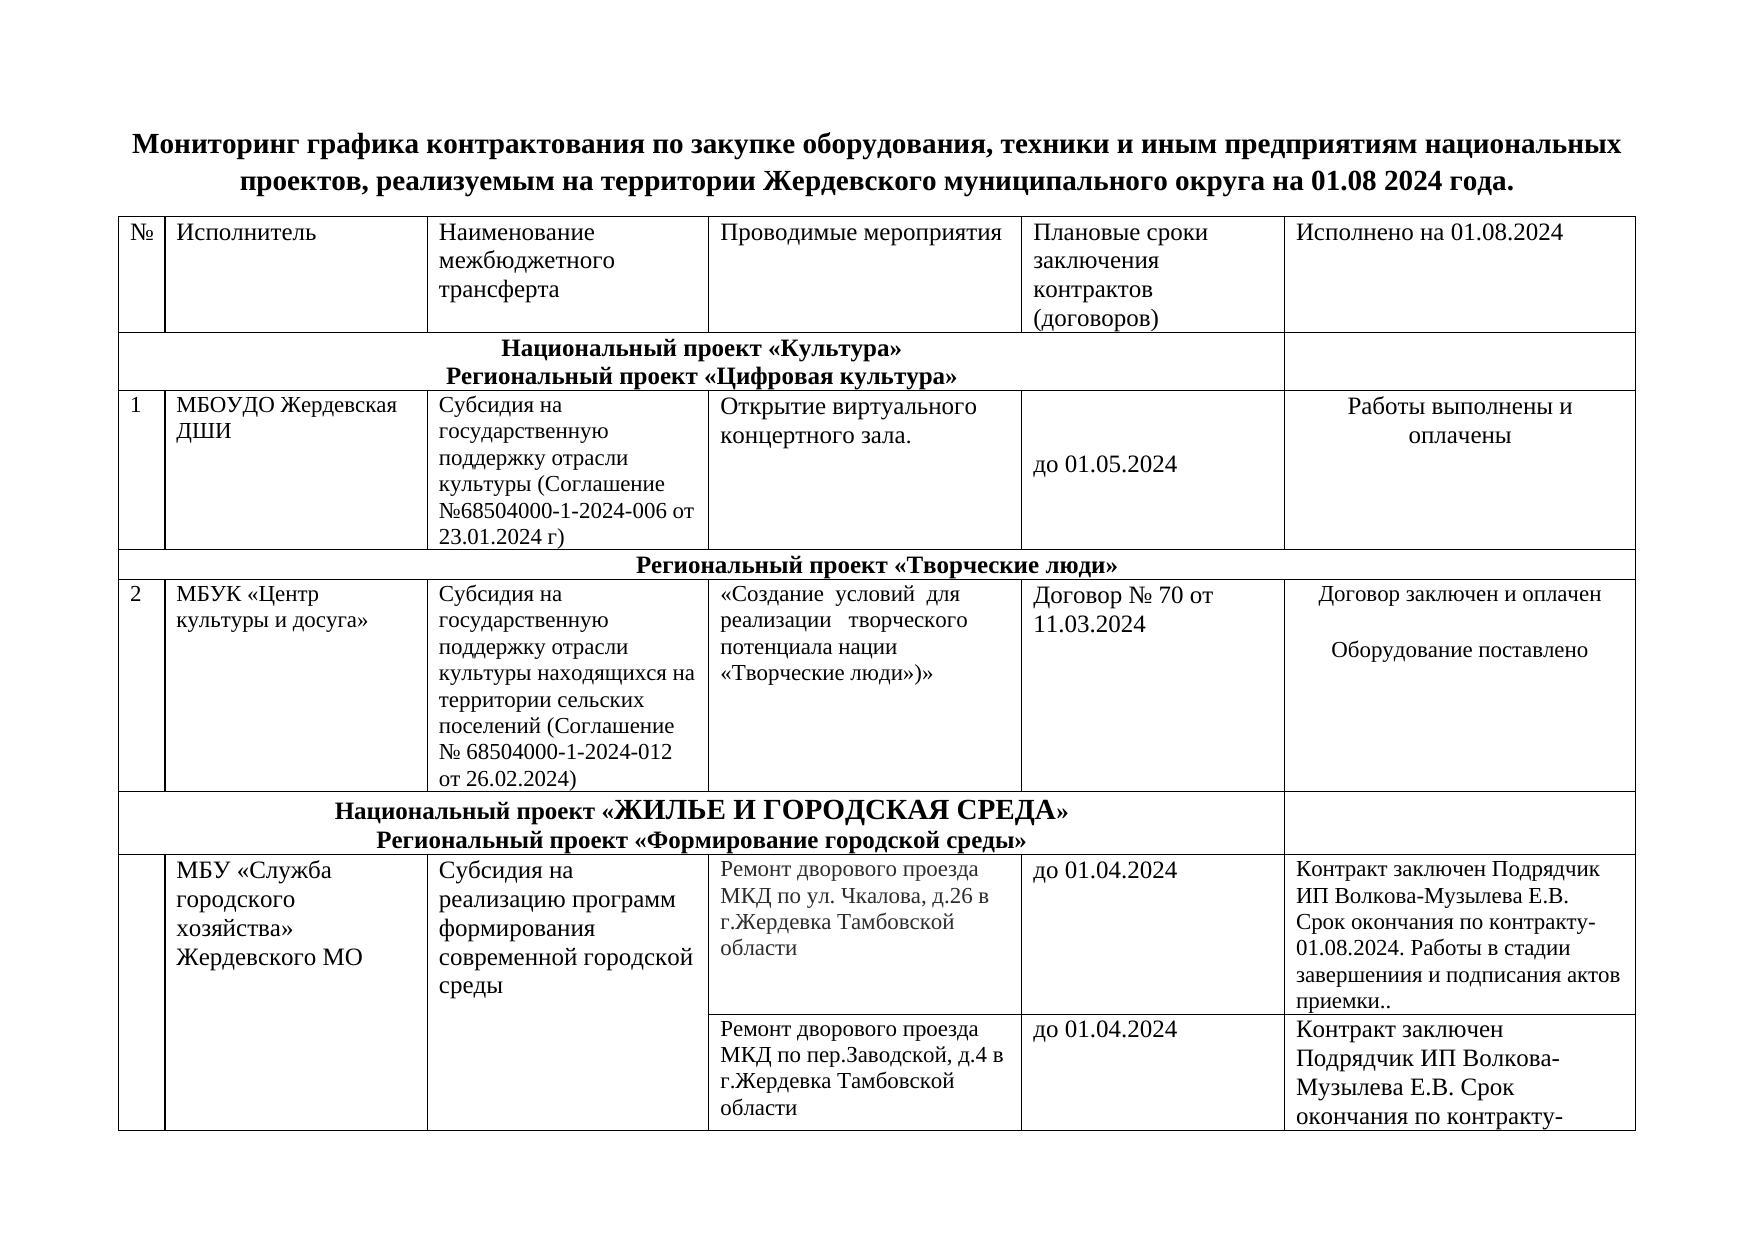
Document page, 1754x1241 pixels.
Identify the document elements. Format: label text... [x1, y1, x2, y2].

table_cell Субсидия на реализацию программ формирования современной городской среды [428, 855, 708, 1129]
table_cell [1285, 333, 1635, 390]
table_cell Работы выполнены и оплачены [1285, 391, 1635, 549]
table_cell Национальный проект «Культура» Региональный проект «Цифровая культура» [119, 333, 1284, 390]
table_cell 2 [119, 580, 164, 791]
table_header Наименование межбюджетного трансферта [428, 217, 708, 332]
table_cell [119, 855, 164, 1129]
table_cell до 01.04.2024 [1022, 1015, 1284, 1129]
table_cell до 01.04.2024 [1022, 855, 1284, 1013]
table_cell Открытие виртуального концертного зала. [709, 391, 1021, 549]
table_cell Субсидия на государственную поддержку отрасли культуры (Соглашение №68504000-1-2024-006 от 23.01.2024 г) [428, 391, 708, 549]
table_cell «Создание условий для реализации творческого потенциала нации «Творческие люди»)» [709, 580, 1021, 791]
table_header Исполнитель [166, 217, 427, 332]
table_cell Ремонт дворового проезда МКД по ул. Чкалова, д.26 в г.Жердевка Тамбовской области [709, 855, 1021, 1013]
table_header № [119, 217, 164, 332]
table_cell МБУК «Центр культуры и досуга» [166, 580, 427, 791]
table_cell Региональный проект «Творческие люди» [119, 550, 1635, 579]
table_header Проводимые мероприятия [709, 217, 1021, 332]
table_cell [1285, 792, 1635, 854]
table_cell Договор заключен и оплачен Оборудование поставлено [1285, 580, 1635, 791]
text Мониторинг графика контрактования по закупке оборудования, техники и иным предприятиям национальных проектов, реализуемым на территории Жердевского муниципального округа на 01.08 2024 года. [118, 127, 1636, 196]
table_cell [709, 1015, 1021, 1129]
table_cell МБУ «Служба городского хозяйства» Жердевского МО [166, 855, 427, 1129]
table_header Плановые сроки заключения контрактов (договоров) [1022, 217, 1284, 332]
table_cell МБОУДО Жердевская ДШИ [166, 391, 427, 549]
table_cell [1285, 1015, 1635, 1129]
table_cell Договор № 70 от 11.03.2024 [1022, 580, 1284, 791]
table_cell Субсидия на государственную поддержку отрасли культуры находящихся на территории сельских поселений (Соглашение № 68504000-1-2024-012 от 26.02.2024) [428, 580, 708, 791]
table_cell 1 [119, 391, 164, 549]
table_cell до 01.05.2024 [1022, 391, 1284, 549]
table_cell Контракт заключен Подрядчик ИП Волкова-Музылева Е.В. Срок окончания по контракту- 01.08.2024. Работы в стадии завершениия и подписания актов приемки.. [1285, 855, 1635, 1013]
table_header Исполнено на 01.08.2024 [1285, 217, 1635, 332]
table_cell Национальный проект «ЖИЛЬЕ И ГОРОДСКАЯ СРЕДА» Региональный проект «Формирование городской среды» [119, 792, 1284, 854]
